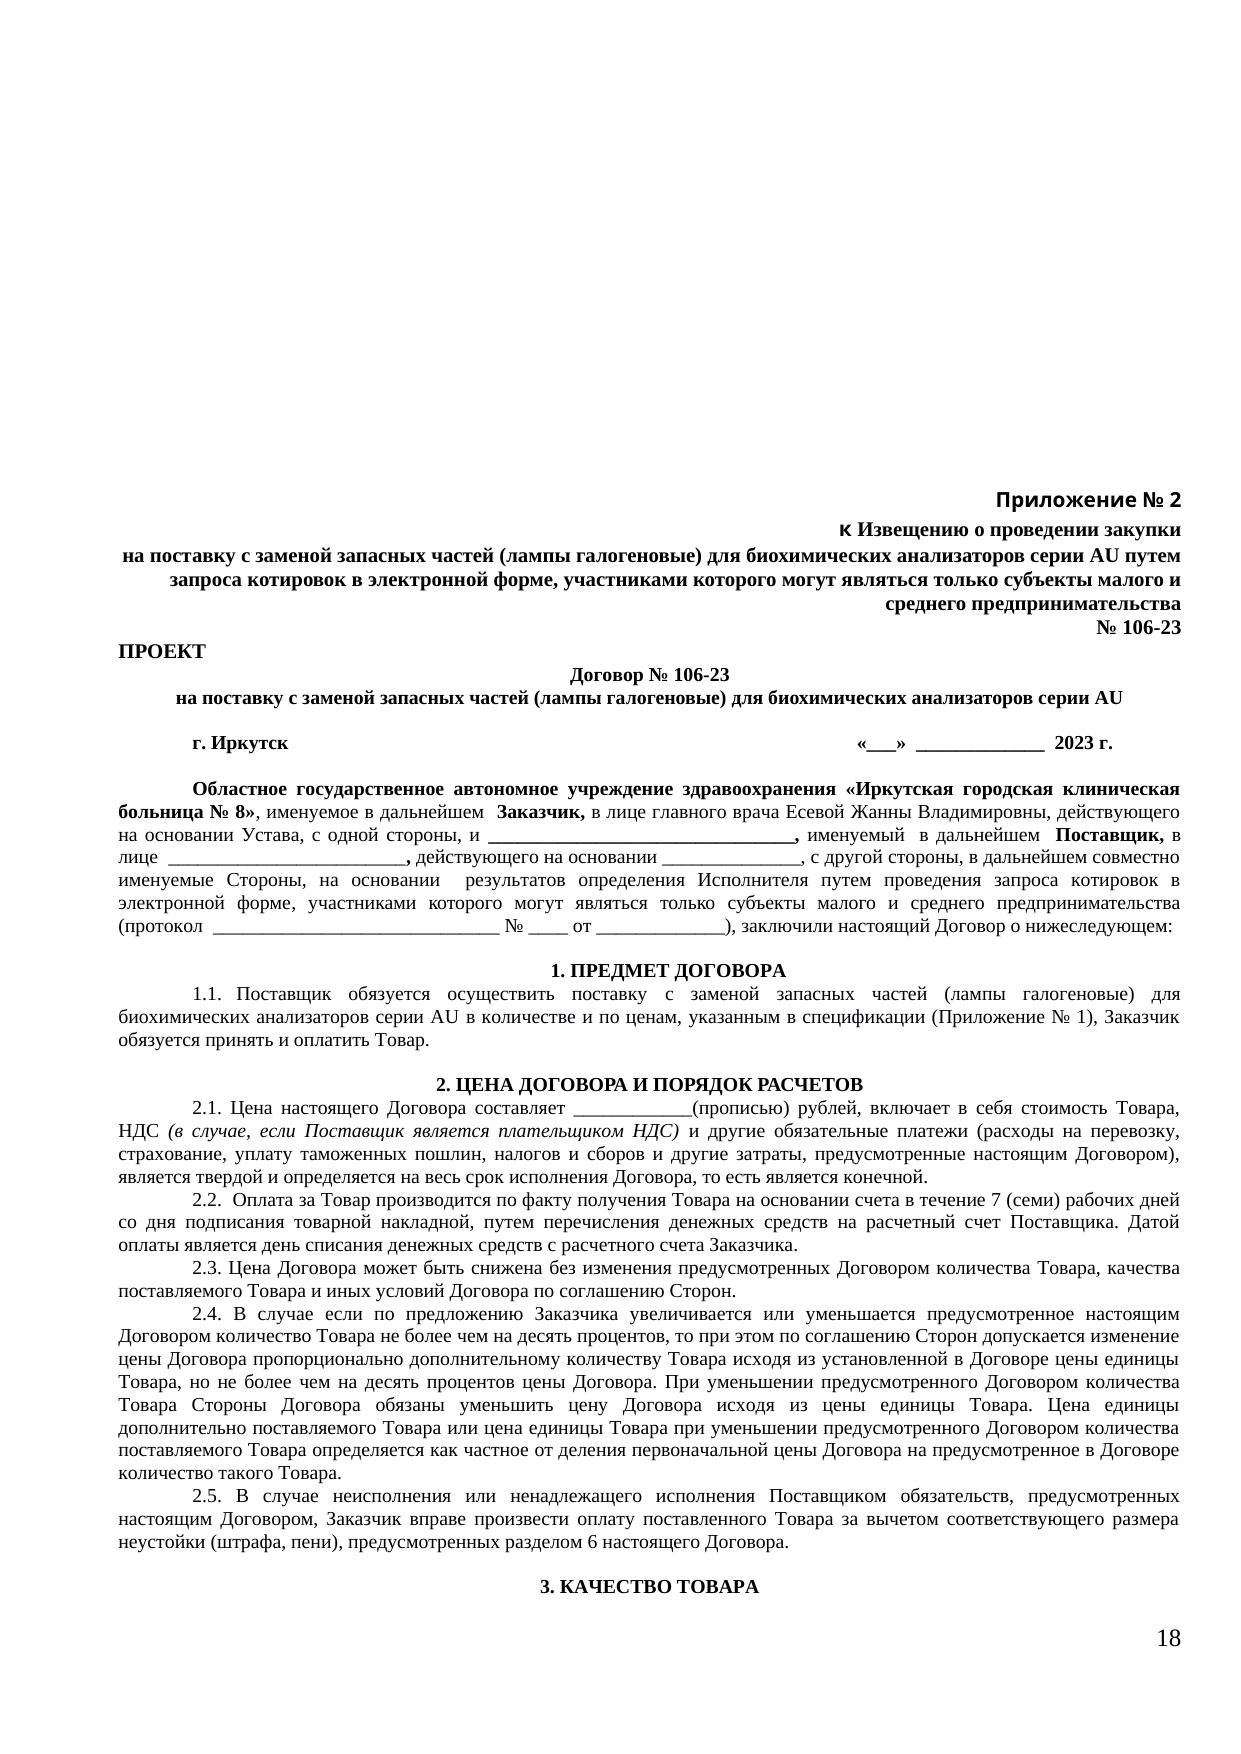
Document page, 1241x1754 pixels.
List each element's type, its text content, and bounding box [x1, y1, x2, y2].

text 2.1. Цена настоящего Договора составляет ____________(прописью) рублей, включает в себя стоимость Товара, НДС (в случае, если Поставщик является плательщиком НДС) и другие обязательные платежи (расходы на перевозку, страхование, уплату таможенных пошлин, налогов и сборов и другие затраты, предусмотренные настоящим Договором), является твердой и определяется на весь срок исполнения Договора, то есть является конечной. [118, 1096, 1181, 1187]
text Приложение № 2 [118, 486, 1181, 514]
subtitle ЦЕНА ДОГОВОРА И ПОРЯДОК РАСЧЕТОВ [118, 1073, 1181, 1096]
text к Извещению о проведении закупки [118, 514, 1181, 542]
text Областное государственное автономное учреждение здравоохранения «Иркутская городская клиническая больница № 8», именуемое в дальнейшем Заказчик, в лице главного врача Есевой Жанны Владимировны, действующего на основании Устава, с одной стороны, и _______________________________, именуемый в дальнейшем Поставщик, в лице ________________________, действующего на основании ______________, с другой стороны, в дальнейшем совместно именуемые Стороны, на основании результатов определения Исполнителя путем проведения запроса котировок в электронной форме, участниками которого могут являться только субъекты малого и среднего предпринимательства (протокол _____________________________ № ____ от _____________), заключили настоящий Договор о нижеследующем: [118, 777, 1181, 937]
text № 106-23 [118, 615, 1181, 639]
text ПРОЕКТ [118, 639, 1181, 663]
title Договор № 106-23 [118, 663, 1181, 686]
text 2.5. В случае неисполнения или ненадлежащего исполнения Поставщиком обязательств, предусмотренных настоящим Договором, Заказчик вправе произвести оплату поставленного Товара за вычетом соответствующего размера неустойки (штрафа, пени), предусмотренных разделом 6 настоящего Договора. [118, 1484, 1181, 1552]
text на поставку с заменой запасных частей (лампы галогеновые) для биохимических анализаторов серии AU путем запроса котировок в электронной форме, участниками которого могут являться только субъекты малого и среднего предпринимательства [118, 542, 1181, 615]
text 2.4. В случае если по предложению Заказчика увеличивается или уменьшается предусмотренное настоящим Договором количество Товара не более чем на десять процентов, то при этом по соглашению Сторон допускается изменение цены Договора пропорционально дополнительному количеству Товара исходя из установленной в Договоре цены единицы Товара, но не более чем на десять процентов цены Договора. При уменьшении предусмотренного Договором количества Товара Стороны Договора обязаны уменьшить цену Договора исходя из цены единицы Товара. Цена единицы дополнительно поставляемого Товара или цена единицы Товара при уменьшении предусмотренного Договором количества поставляемого Товара определяется как частное от деления первоначальной цены Договора на предусмотренное в Договоре количество такого Товара. [118, 1302, 1181, 1484]
list ПРЕДМЕТ ДОГОВОРА [156, 959, 1181, 982]
text 3. КАЧЕСТВО ТОВАРА [118, 1575, 1181, 1598]
list Поставщик обязуется осуществить поставку с заменой запасных частей (лампы галогеновые) для биохимических анализаторов серии AU в количестве и по ценам, указанным в спецификации (Приложение № 1), Заказчик обязуется принять и оплатить Товар. [118, 982, 1181, 1051]
text 2.2. Оплата за Товар производится по факту получения Товара на основании счета в течение 7 (семи) рабочих дней со дня подписания товарной накладной, путем перечисления денежных средств на расчетный счет Поставщика. Датой оплаты является день списания денежных средств с расчетного счета Заказчика. [118, 1187, 1181, 1256]
text на поставку с заменой запасных частей (лампы галогеновые) для биохимических анализаторов серии AU [118, 686, 1181, 708]
text 2.3. Цена Договора может быть снижена без изменения предусмотренных Договором количества Товара, качества поставляемого Товара и иных условий Договора по соглашению Сторон. [118, 1256, 1181, 1302]
text г. Иркутск «___» _____________ 2023 г. [118, 731, 1181, 754]
